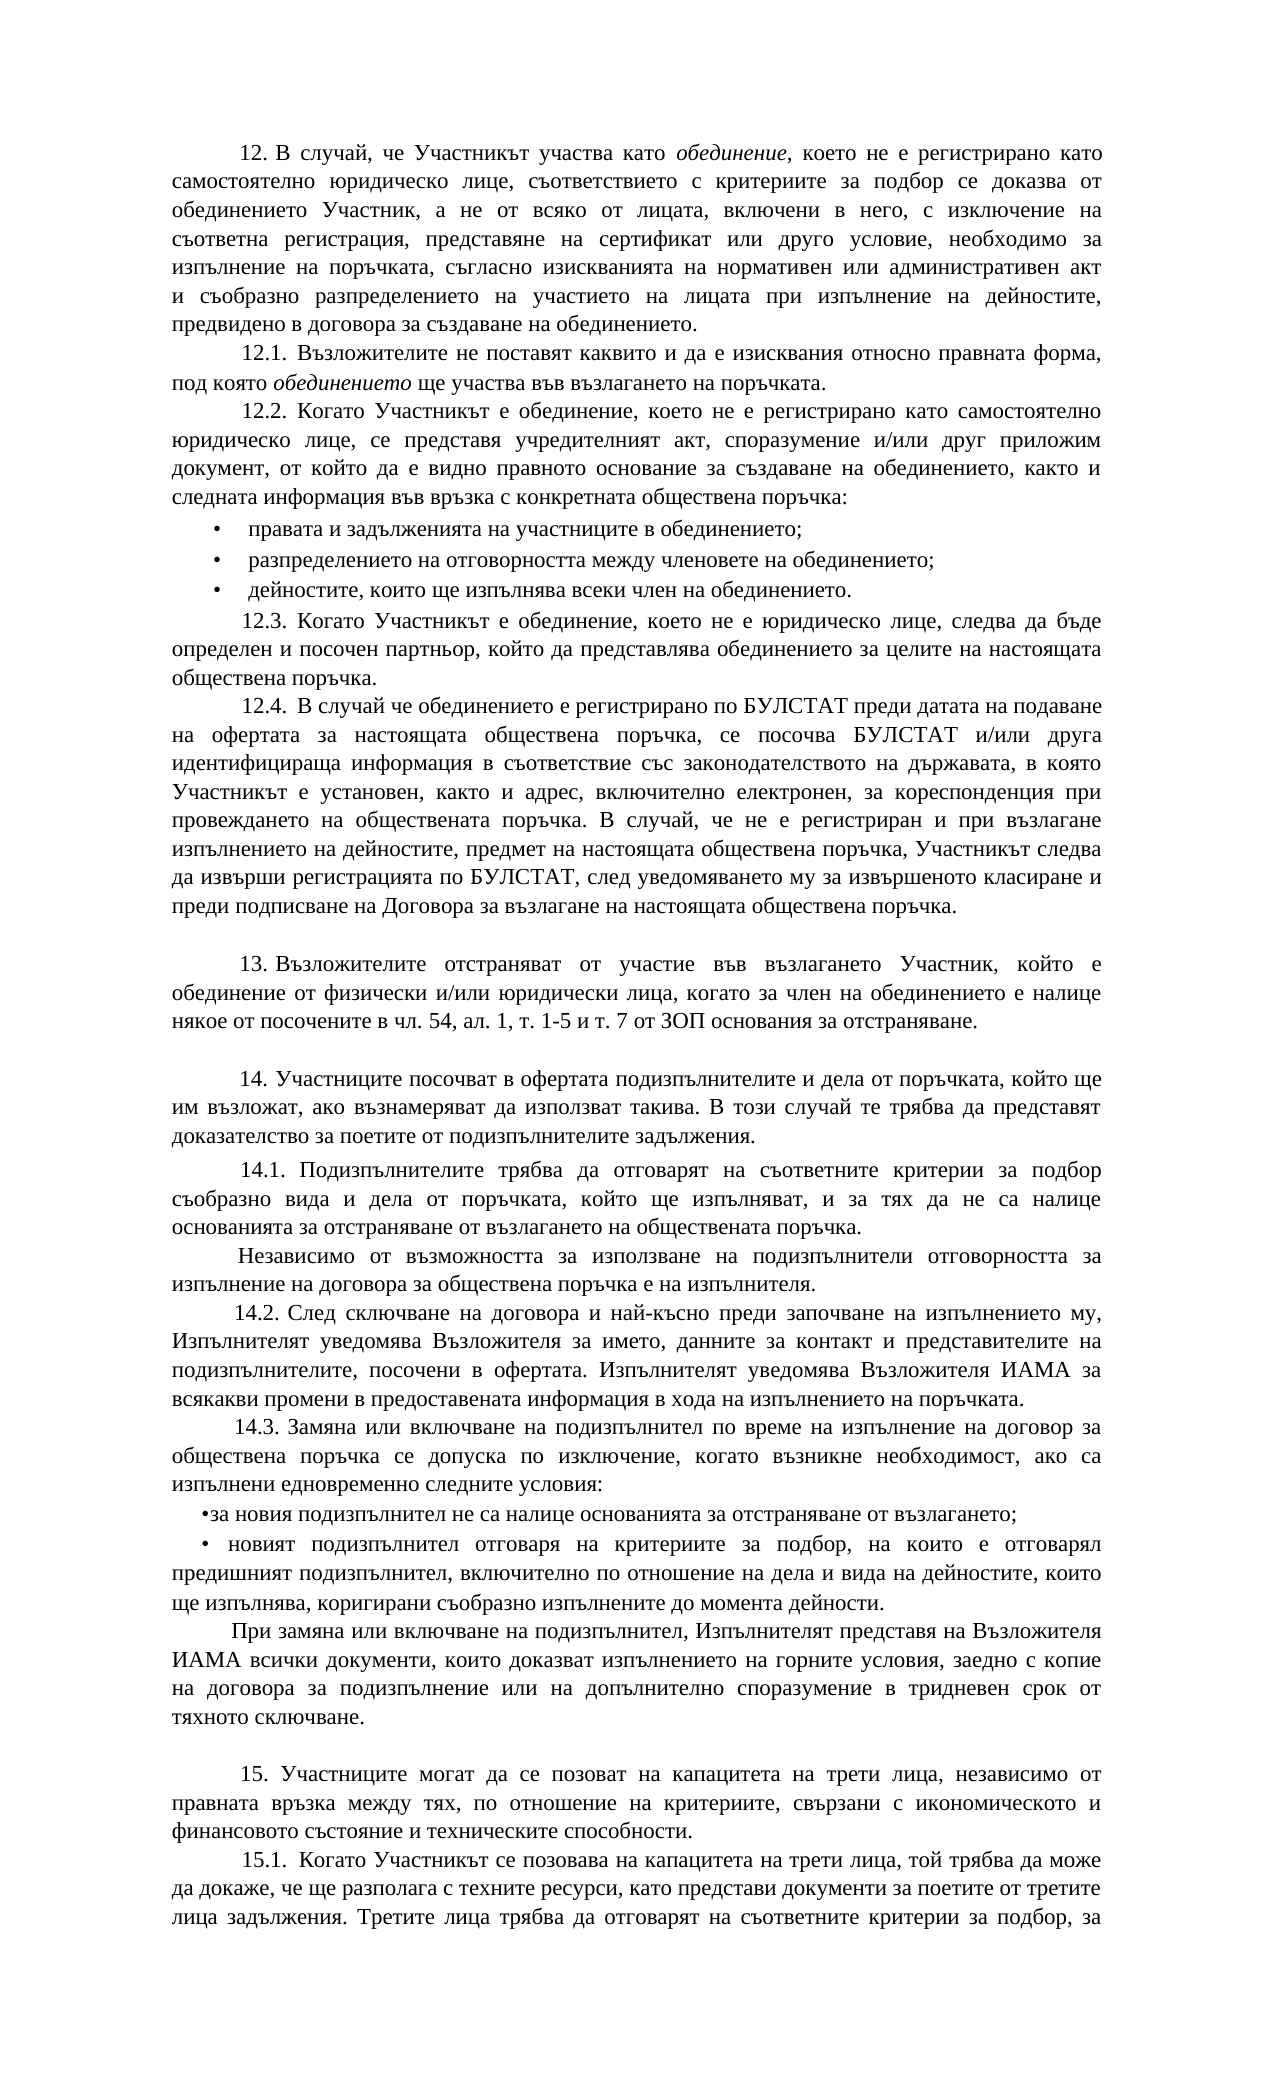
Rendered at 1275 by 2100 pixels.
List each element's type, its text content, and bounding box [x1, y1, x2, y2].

text 14.1. Подизпълнителите трябва да отговарят на съответните критерии за подбор съобразно вида и дела от поръчката, който ще изпълняват, и за тях да не са налице основанията за отстраняване от възлагането на обществената поръчка. [172, 1155, 1103, 1240]
list В случай че обединението е регистрирано по БУЛСТАТ преди датата на подаване на офертата за настоящата обществена поръчка, се посочва БУЛСТАТ и/или друга идентифицираща информация в съответствие със законодателството на държавата, в която Участникът е установен, както и адрес, включително електронен, за кореспонденция при провеждането на обществената поръчка. В случай, че не е регистриран и при възлагане изпълнението на дейностите, предмет на настоящата обществена поръчка, Участникът следва да извърши регистрацията по БУЛСТАТ, след уведомяването му за извършеното класиране и преди подписване на Договора за възлагане на настоящата обществена поръчка. [172, 691, 1103, 919]
list дейностите, които ще изпълнява всеки член на обединението. [213, 576, 1103, 602]
list Когато Участникът е обединение, което не е юридическо лице, следва да бъде определен и посочен партньор, който да представлява обединението за целите на настоящата обществена поръчка. [172, 605, 1103, 691]
text 15. Участниците могат да се позоват на капацитета на трети лица, независимо от правната връзка между тях, по отношение на критериите, свързани с икономическото и финансовото състояние и техническите способности. [172, 1758, 1103, 1844]
text Независимо от възможността за използване на подизпълнители отговорността за изпълнение на договора за обществена поръчка е на изпълнителя. [172, 1240, 1103, 1297]
list Възложителите не поставят каквито и да е изисквания относно правната форма, под която обединението ще участва във възлагането на поръчката. [172, 337, 1103, 396]
list Участниците посочват в офертата подизпълнителите и дела от поръчката, който ще им възложат, ако възнамеряват да използват такива. В този случай те трябва да представят доказателство за поетите от подизпълнителите задължения. [172, 1063, 1103, 1149]
list Когато Участникът е обединение, което не е регистрирано като самостоятелно юридическо лице, се представя учредителният акт, споразумение и/или друг приложим документ, от който да е видно правното основание за създаване на обединението, както и следната информация във връзка с конкретната обществена поръчка: [172, 396, 1103, 510]
list правата и задълженията на участниците в обединението; [213, 514, 1103, 542]
text При замяна или включване на подизпълнител, Изпълнителят представя на Възложителя ИАМА всички документи, които доказват изпълнението на горните условия, заедно с копие на договора за подизпълнение или на допълнително споразумение в тридневен срок от тяхното сключване. [172, 1616, 1103, 1730]
text 12. В случай, че Участникът участва като обединение, което не е регистрирано като самостоятелно юридическо лице, съответствието с критериите за подбор се доказва от обединението Участник, а не от всяко от лицата, включени в него, с изключение на съответна регистрация, представяне на сертификат или друго условие, необходимо за изпълнение на поръчката, съгласно изискванията на нормативен или административен акт и съобразно разпределението на участието на лицата при изпълнение на дейностите, предвидено в договора за създаване на обединението. [172, 138, 1103, 337]
text • за новия подизпълнител не са налице основанията за отстраняване от възлагането; [201, 1498, 1103, 1527]
list Замяна или включване на подизпълнител по време на изпълнение на договор за обществена поръчка се допуска по изключение, когато възникне необходимост, ако са изпълнени едновременно следните условия: [172, 1412, 1103, 1497]
list разпределението на отговорността между членовете на обединението; [213, 546, 1103, 572]
text • новият подизпълнител отговаря на критериите за подбор, на които е отговарял предишният подизпълнител, включително по отношение на дела и вида на дейностите, които ще изпълнява, коригирани съобразно изпълнените до момента дейности. [172, 1528, 1103, 1616]
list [172, 1844, 1103, 1930]
list След сключване на договора и най-късно преди започване на изпълнението му, Изпълнителят уведомява Възложителя за името, данните за контакт и представителите на подизпълнителите, посочени в офертата. Изпълнителят уведомява Възложителя ИАМА за всякакви промени в предоставената информация в хода на изпълнението на поръчката. [172, 1297, 1103, 1412]
list Възложителите отстраняват от участие във възлагането Участник, който е обединение от физически и/или юридически лица, когато за член на обединението е налице някое от посочените в чл. 54, ал. 1, т. 1-5 и т. 7 от ЗОП основания за отстраняване. [172, 949, 1103, 1034]
